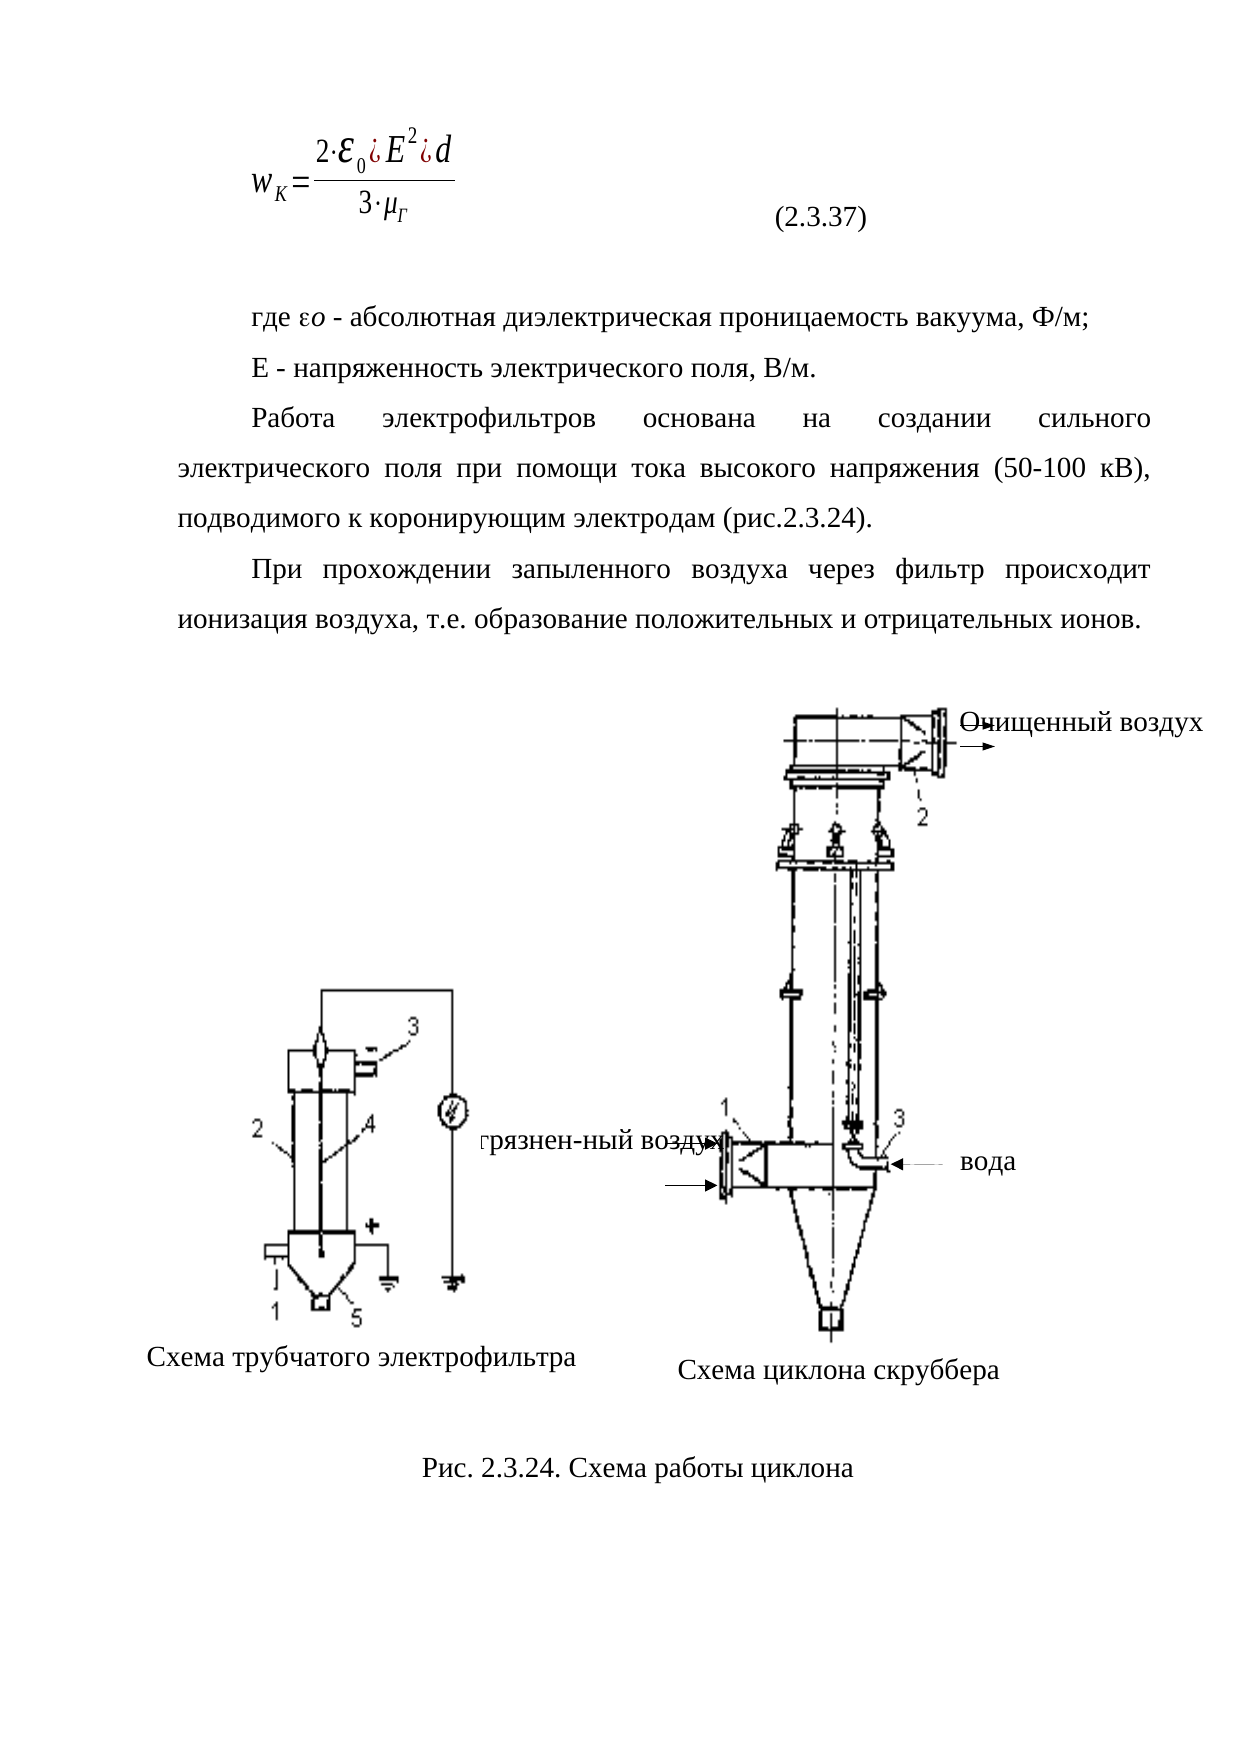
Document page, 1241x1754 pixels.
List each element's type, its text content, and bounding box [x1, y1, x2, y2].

picture [712, 704, 961, 1350]
picture [249, 976, 481, 1337]
text Е - напряженность электрического поля, В/м. [177, 350, 1152, 383]
text При прохождении запыленного воздуха через фильтр происходит ионизация воздуха, т.е. образование положительных и отрицательных ионов. [177, 551, 1152, 635]
text (2.3.37) [177, 118, 1152, 232]
text где о - абсолютная диэлектрическая проницаемость вакуума, Ф/м; [177, 299, 1152, 333]
text Работа электрофильтров основана на создании сильного электрического поля при помощи тока высокого напряжения (50-100 кВ), подводимого к коронирующим электродам (рис.2.3.24). [177, 400, 1152, 534]
